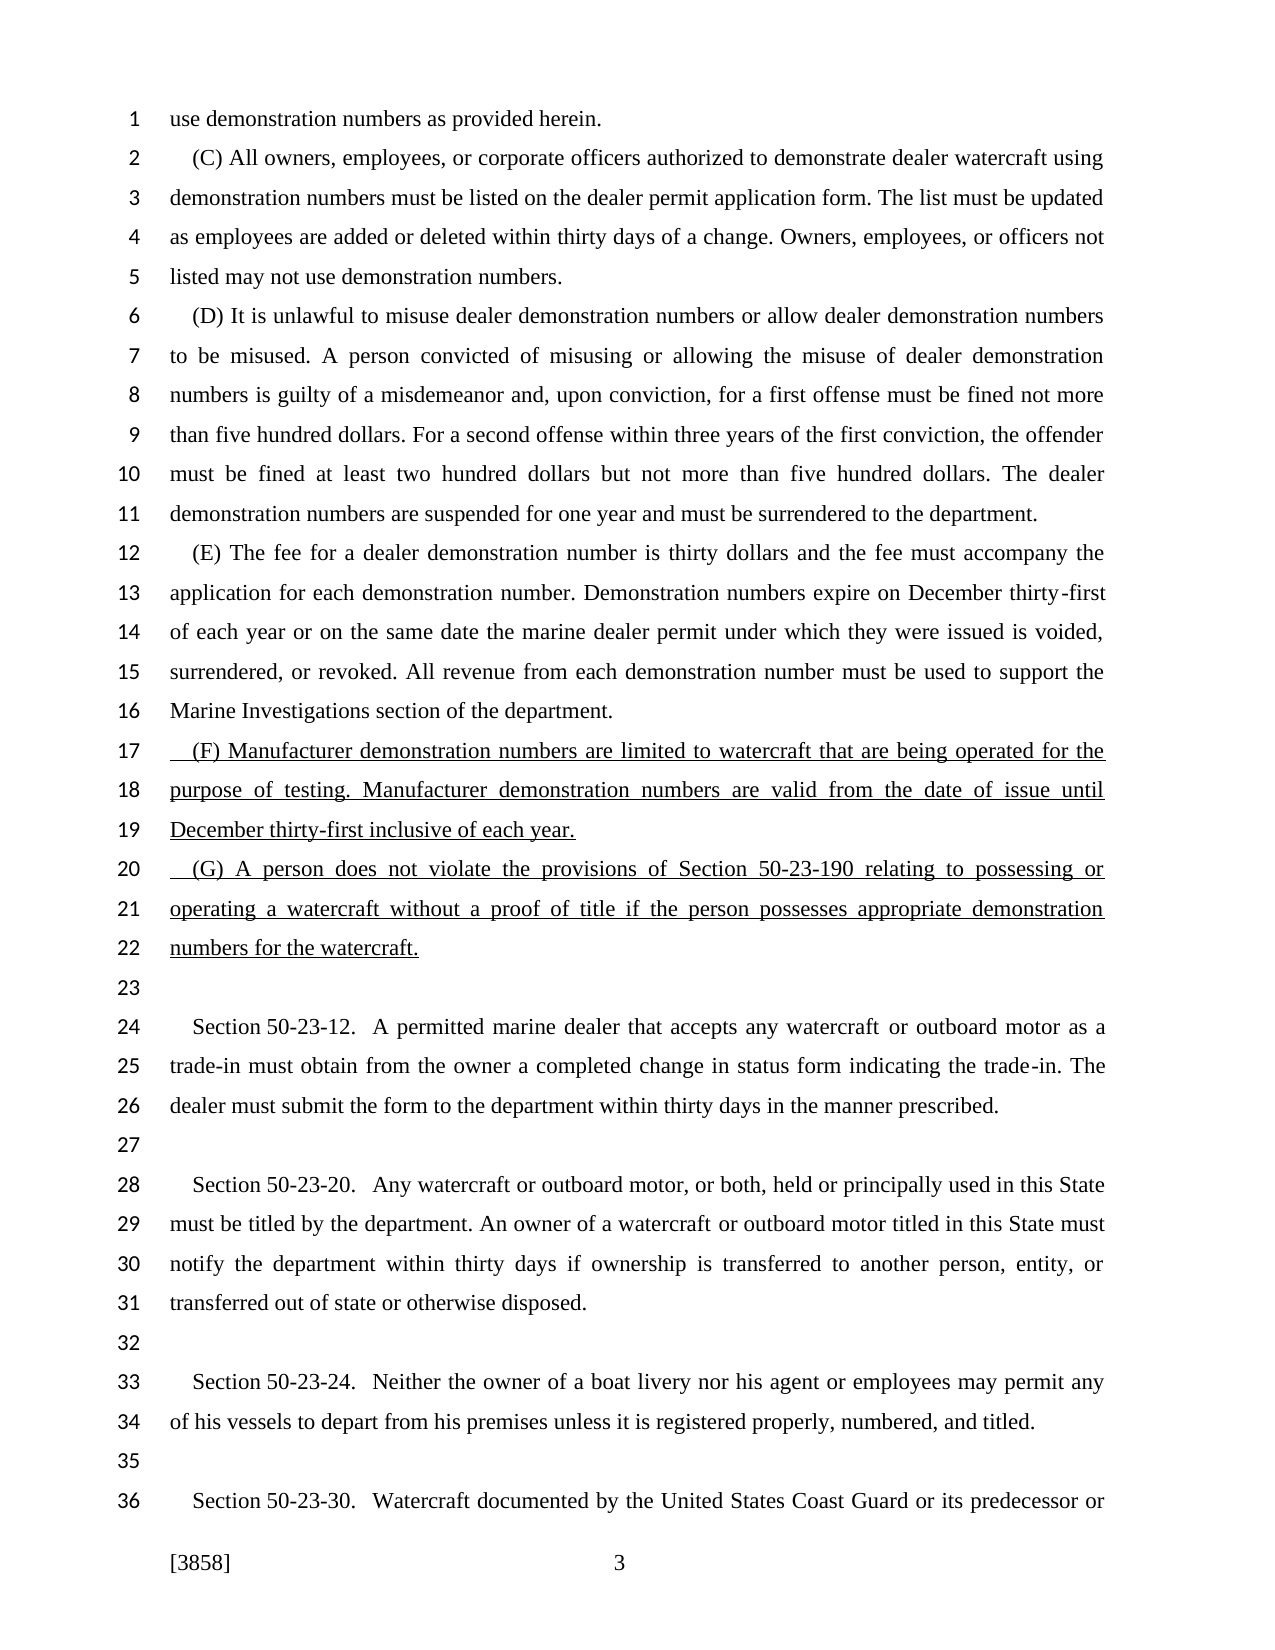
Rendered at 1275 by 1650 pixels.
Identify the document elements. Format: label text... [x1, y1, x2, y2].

text Section 50‑23‑20. Any watercraft or outboard motor, or both, held or principally used in this State must be titled by the department. An owner of a watercraft or outboard motor titled in this State must notify the department within thirty days if ownership is transferred to another person, entity, or transferred out of state or otherwise disposed. [169, 1171, 1106, 1316]
text (C) All owners, employees, or corporate officers authorized to demonstrate dealer watercraft using demonstration numbers must be listed on the dealer permit application form. The list must be updated as employees are added or deleted within thirty days of a change. Owners, employees, or officers not listed may not use demonstration numbers. [169, 144, 1106, 289]
text (E) The fee for a dealer demonstration number is thirty dollars and the fee must accompany the application for each demonstration number. Demonstration numbers expire on December thirty‑first of each year or on the same date the marine dealer permit under which they were issued is voided, surrendered, or revoked. All revenue from each demonstration number must be used to support the Marine Investigations section of the department. [169, 539, 1106, 723]
text (F) Manufacturer demonstration numbers are limited to watercraft that are being operated for the purpose of testing. Manufacturer demonstration numbers are valid from the date of issue until December thirty-first inclusive of each year. [169, 761, 1106, 842]
text (G) A person does not violate the provisions of Section 50-23-190 relating to possessing or operating a watercraft without a proof of title if the person possesses appropriate demonstration numbers for the watercraft. [169, 855, 1106, 960]
text (F) Manufacturer demonstration numbers are limited to watercraft that are being operated for the purpose of testing. Manufacturer demonstration numbers are valid from the date of issue until December thirty-first inclusive of each year. [169, 737, 1106, 760]
text Section 50‑23‑12. A permitted marine dealer that accepts any watercraft or outboard motor as a trade‑in must obtain from the owner a completed change in status form indicating the trade‑in. The dealer must submit the form to the department within thirty days in the manner prescribed. [169, 1013, 1106, 1118]
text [169, 105, 1106, 131]
text Section 50‑23‑24. Neither the owner of a boat livery nor his agent or employees may permit any of his vessels to depart from his premises unless it is registered properly, numbered, and titled. [169, 1368, 1106, 1434]
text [169, 1487, 1106, 1513]
text (D) It is unlawful to misuse dealer demonstration numbers or allow dealer demonstration numbers to be misused. A person convicted of misusing or allowing the misuse of dealer demonstration numbers is guilty of a misdemeanor and, upon conviction, for a first offense must be fined not more than five hundred dollars. For a second offense within three years of the first conviction, the offender must be fined at least two hundred dollars but not more than five hundred dollars. The dealer demonstration numbers are suspended for one year and must be surrendered to the department. [169, 302, 1106, 526]
